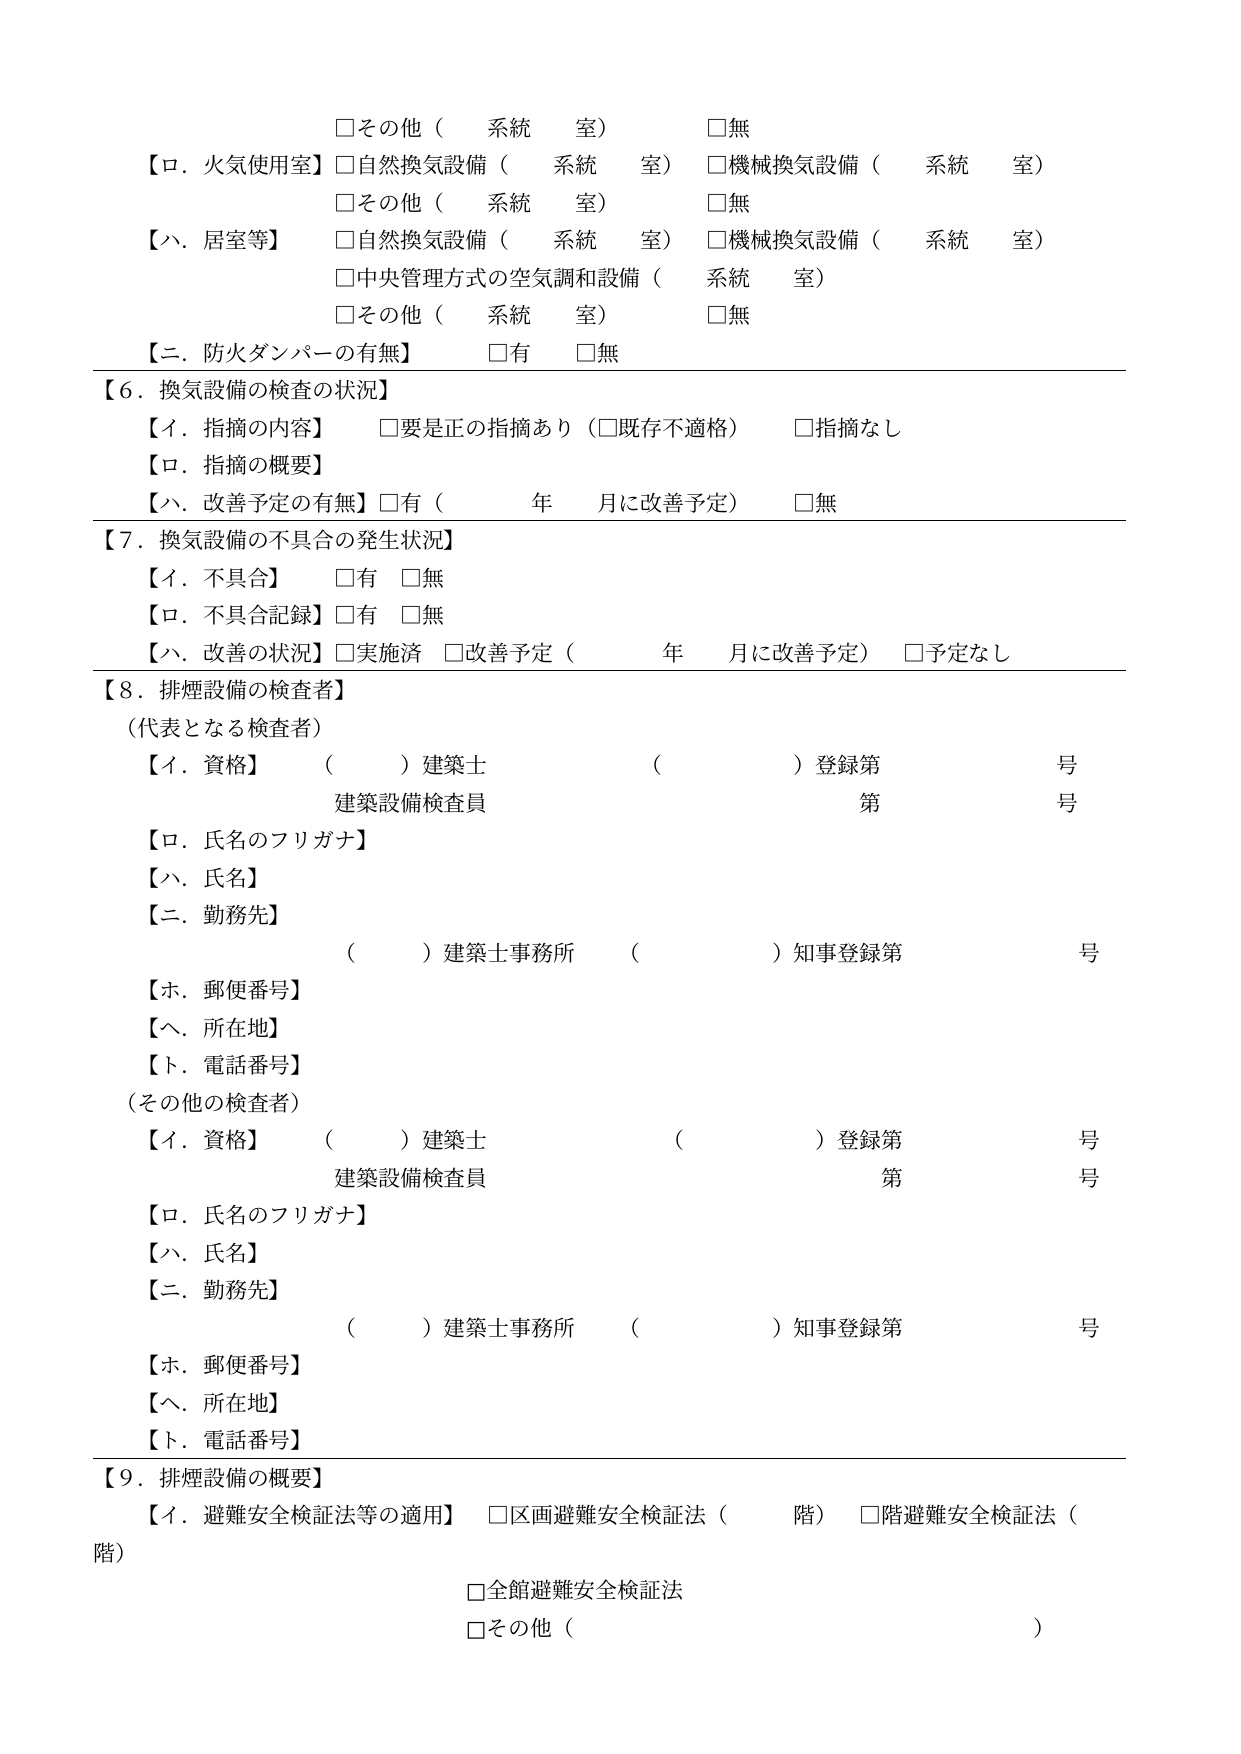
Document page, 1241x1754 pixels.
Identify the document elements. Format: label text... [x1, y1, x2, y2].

text 【ニ．勤務先】 [94, 896, 1125, 933]
text 【６．換気設備の検査の状況】 [94, 371, 1125, 408]
text □その他（ 系統 室） □無 [94, 108, 1125, 146]
text 【イ．指摘の内容】 □要是正の指摘あり（□既存不適格） □指摘なし [94, 408, 1125, 446]
text 【イ．資格】 （ ）建築士 （ ）登録第 号 [94, 746, 1125, 783]
text 【ハ．氏名】 [94, 858, 1125, 896]
text 【ヘ．所在地】 [94, 1008, 1125, 1046]
text （ ）建築士事務所 （ ）知事登録第 号 [94, 1308, 1125, 1346]
text 【イ．資格】 （ ）建築士 （ ）登録第 号 [94, 1121, 1125, 1158]
text 【イ．避難安全検証法等の適用】 □区画避難安全検証法（ 階） □階避難安全検証法（ 階） [94, 1496, 1125, 1571]
text 【ハ．氏名】 [94, 1233, 1125, 1271]
text 【ニ．防火ダンパーの有無】 □有 □無 [94, 333, 1125, 370]
text 【ロ．不具合記録】□有 □無 [94, 596, 1125, 633]
text 【ロ．氏名のフリガナ】 [94, 1196, 1125, 1233]
text 【ロ．火気使用室】□自然換気設備（ 系統 室） □機械換気設備（ 系統 室） [94, 146, 1125, 183]
text 【ロ．指摘の概要】 [94, 446, 1125, 483]
text 【ロ．氏名のフリガナ】 [94, 821, 1125, 858]
text （その他の検査者） [94, 1083, 1125, 1121]
text 【ハ．改善の状況】□実施済 □改善予定（ 年 月に改善予定） □予定なし [94, 633, 1125, 670]
text □その他（ ） [94, 1608, 1125, 1646]
text 【ホ．郵便番号】 [94, 1346, 1125, 1383]
text 【ハ．改善予定の有無】□有（ 年 月に改善予定） □無 [94, 483, 1125, 520]
text 【ハ．居室等】 □自然換気設備（ 系統 室） □機械換気設備（ 系統 室） [94, 221, 1125, 258]
text （ ）建築士事務所 （ ）知事登録第 号 [94, 933, 1125, 971]
text □中央管理方式の空気調和設備（ 系統 室） [94, 258, 1125, 296]
text 【９．排煙設備の概要】 [94, 1459, 1125, 1496]
text 【ホ．郵便番号】 [94, 971, 1125, 1008]
text 【ト．電話番号】 [94, 1046, 1125, 1083]
text 【ヘ．所在地】 [94, 1383, 1125, 1421]
text 建築設備検査員 第 号 [94, 1158, 1125, 1196]
text 建築設備検査員 第 号 [94, 783, 1125, 821]
text （代表となる検査者） [94, 708, 1125, 746]
text □その他（ 系統 室） □無 [94, 183, 1125, 221]
text □全館避難安全検証法 [94, 1571, 1125, 1608]
text 【８．排煙設備の検査者】 [94, 671, 1125, 708]
text 【ト．電話番号】 [94, 1421, 1125, 1458]
text 【イ．不具合】 □有 □無 [94, 558, 1125, 596]
text 【７．換気設備の不具合の発生状況】 [94, 521, 1125, 558]
text □その他（ 系統 室） □無 [94, 296, 1125, 333]
text 【ニ．勤務先】 [94, 1271, 1125, 1308]
